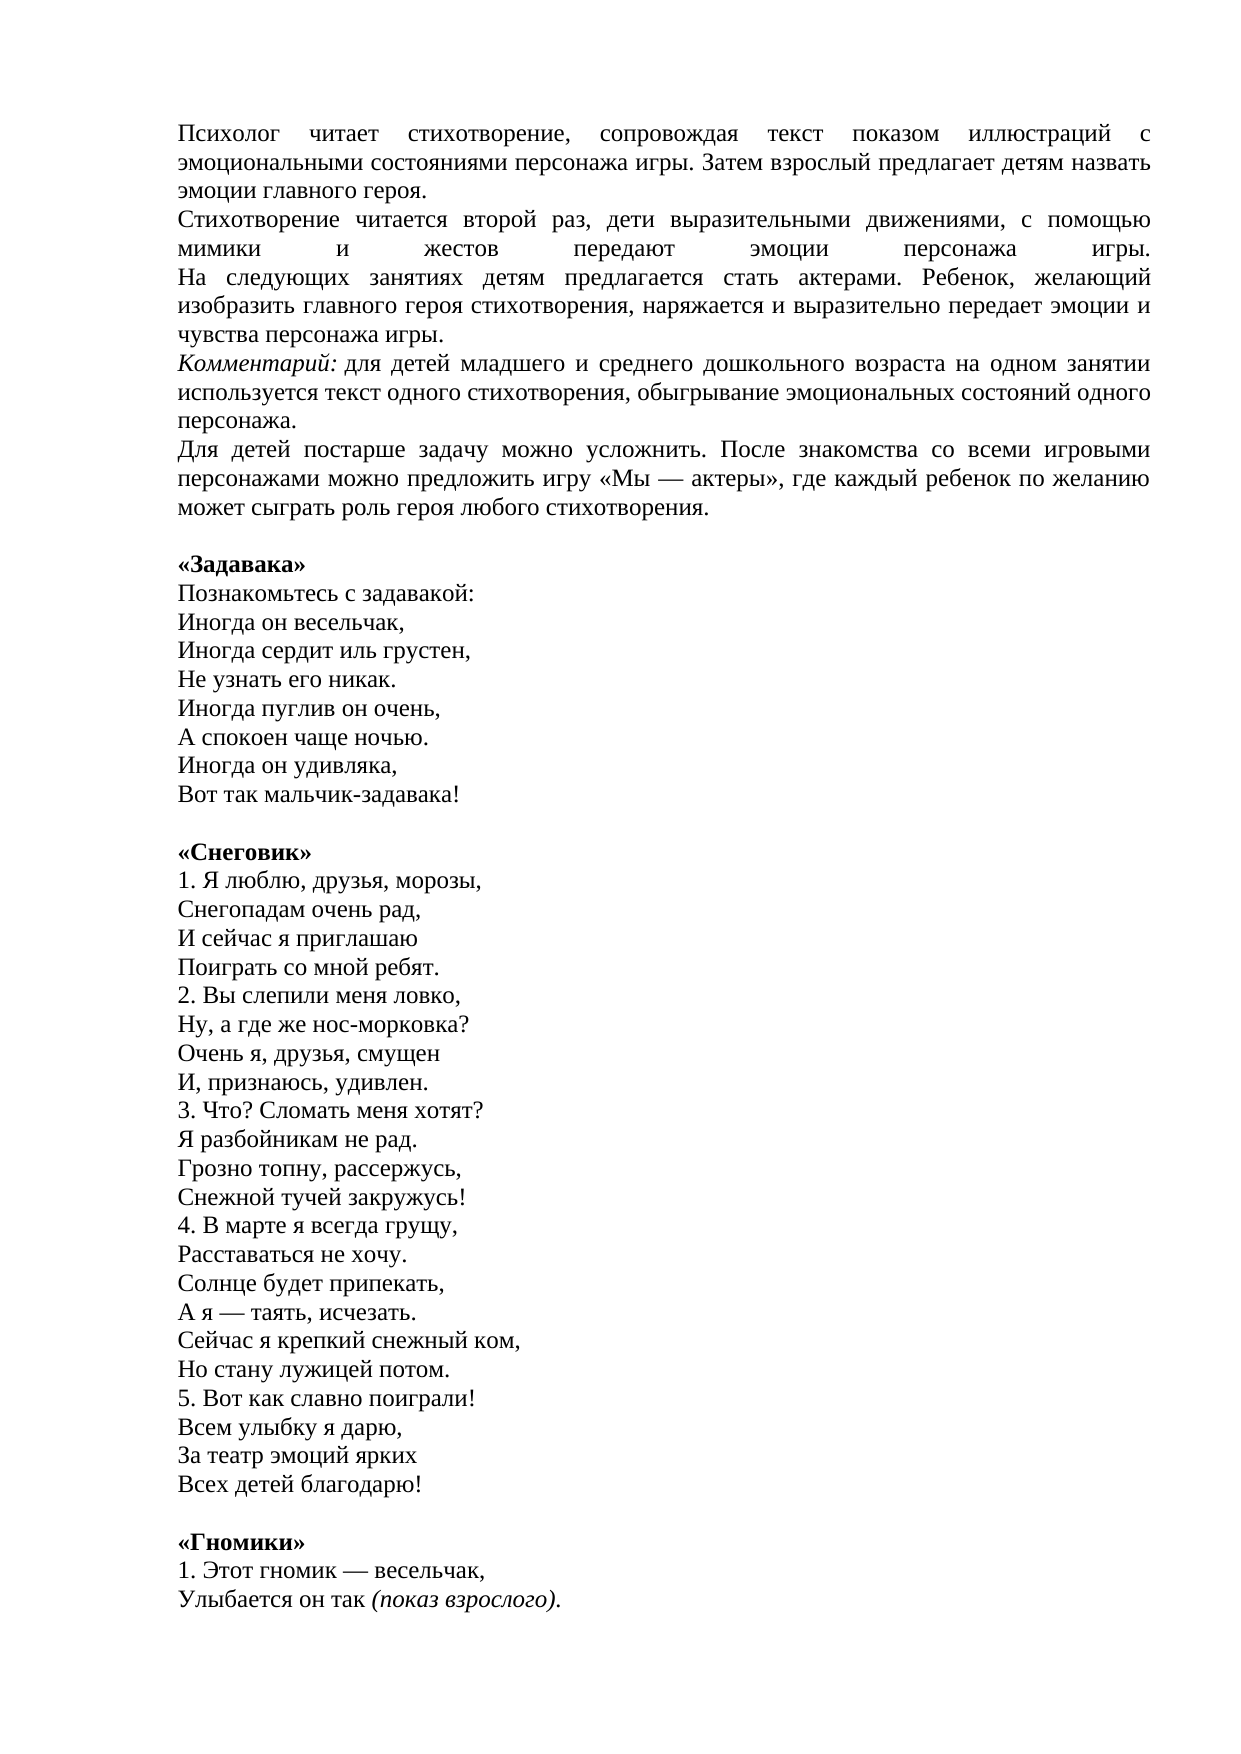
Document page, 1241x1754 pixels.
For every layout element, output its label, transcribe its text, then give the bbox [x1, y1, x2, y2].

text 5. Вот как славно поиграли! Всем улыбку я дарю, За театр эмоций ярких Всех детей благодарю! [177, 1383, 1152, 1498]
text «Гномики» [177, 1527, 1152, 1556]
text 3. Что? Сломать меня хотят? Я разбойникам не рад. Грозно топну, рассержусь, Снежной тучей закружусь! [177, 1096, 1152, 1211]
text Психолог читает стихотворение, сопровождая текст показом иллюстраций с эмоциональными состояниями персонажа игры. Затем взрослый предлагает детям назвать эмоции главного героя. [177, 118, 1152, 204]
text Стихотворение читается второй раз, дети выразительными движениями, с помощью мимики и жестов передают эмоции персонажа игры. На следующих занятиях детям предлагается стать актерами. Ребенок, желающий изобразить главного героя стихотворения, наряжается и выразительно передает эмоции и чувства персонажа игры. [177, 204, 1152, 348]
text «Снеговик» [177, 837, 1152, 866]
text Для детей постарше задачу можно усложнить. После знакомства со всеми игровыми персонажами можно предложить игру «Мы — актеры», где каждый ребенок по желанию может сыграть роль героя любого стихотворения. [177, 434, 1152, 521]
text Познакомьтесь с задавакой: Иногда он весельчак, Иногда сердит иль грустен, Не узнать его никак. Иногда пуглив он очень, А спокоен чаще ночью. Иногда он удивляка, Вот так мальчик-задавака! [177, 578, 1152, 808]
text Комментарий: для детей младшего и среднего дошкольного возраста на одном занятии используется текст одного стихотворения, обыгрывание эмоциональных состояний одного персонажа. [177, 348, 1152, 434]
text «Задавака» [177, 549, 1152, 578]
text 2. Вы слепили меня ловко, Ну, а где же нос-морковка? Очень я, друзья, смущен И, признаюсь, удивлен. [177, 981, 1152, 1096]
text 1. Я люблю, друзья, морозы, Снегопадам очень рад, И сейчас я приглашаю Поиграть со мной ребят. [177, 866, 1152, 981]
text 4. В марте я всегда грущу, Расставаться не хочу. Солнце будет припекать, А я — таять, исчезать. Сейчас я крепкий снежный ком, Но стану лужицей потом. [177, 1211, 1152, 1383]
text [177, 1556, 1152, 1613]
